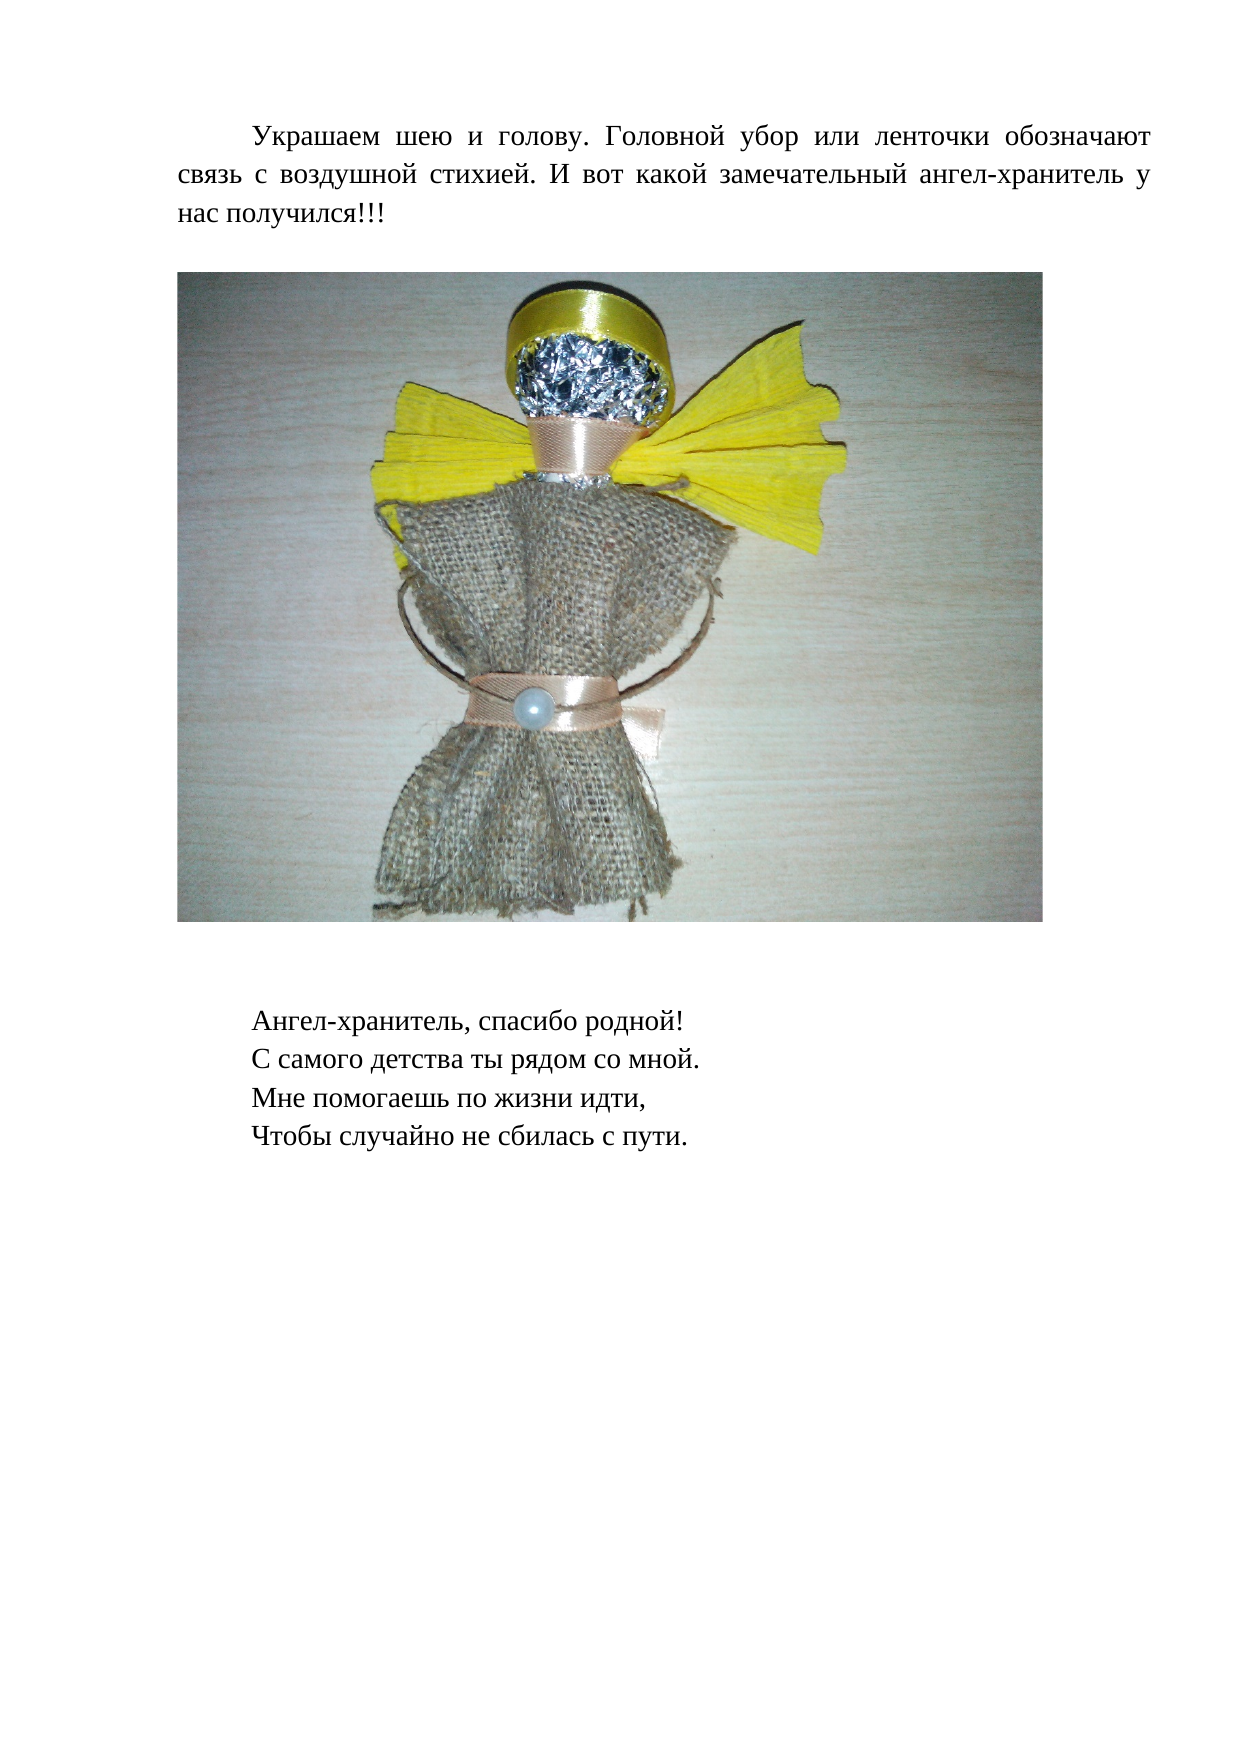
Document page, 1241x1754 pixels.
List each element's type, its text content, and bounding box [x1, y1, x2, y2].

text Чтобы случайно не сбилась с пути. [177, 1118, 1152, 1152]
text Ангел-хранитель, спасибо родной! [177, 1003, 1152, 1036]
text Мне помогаешь по жизни идти, [177, 1080, 1152, 1113]
text Украшаем шею и голову. Головной убор или ленточки обозначают связь с воздушной стихией. И вот какой замечательный ангел-хранитель у нас получился!!! [177, 118, 1152, 229]
text С самого детства ты рядом со мной. [177, 1041, 1152, 1075]
picture [177, 272, 1043, 922]
